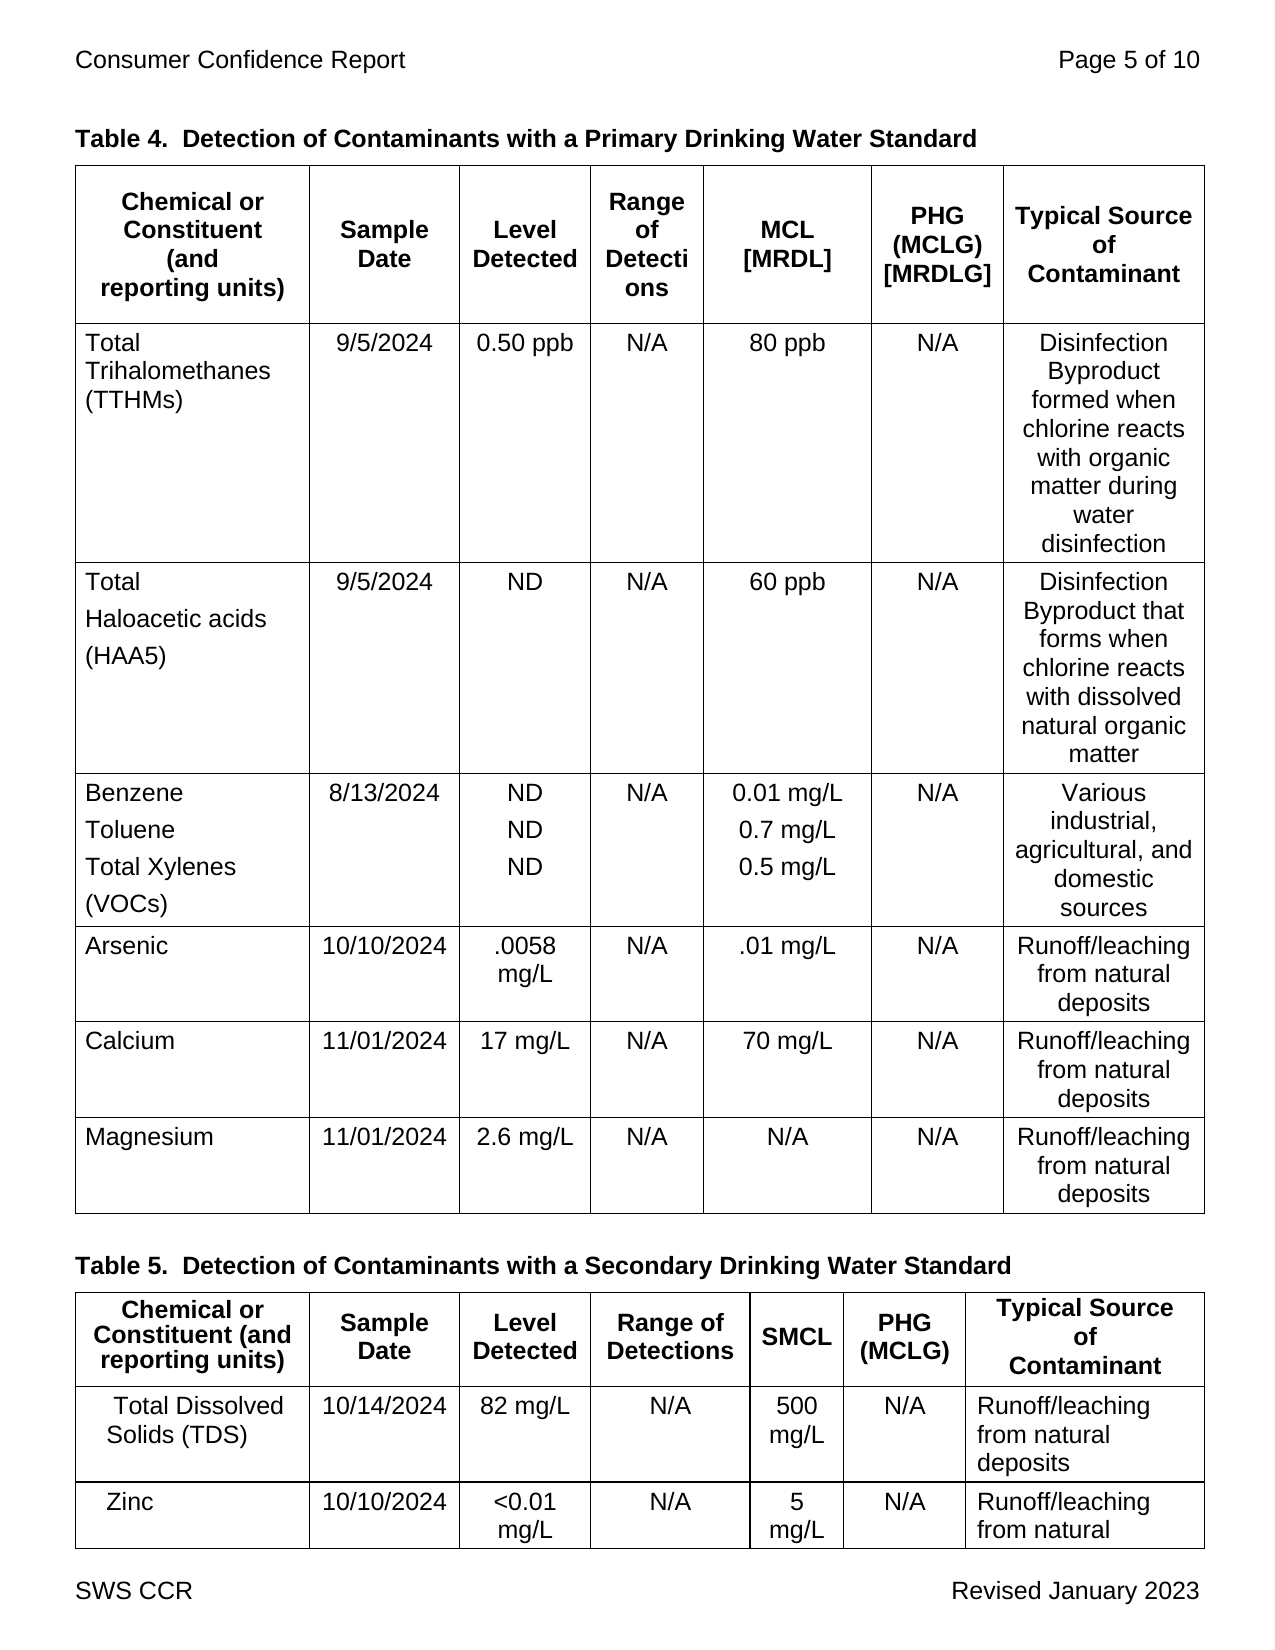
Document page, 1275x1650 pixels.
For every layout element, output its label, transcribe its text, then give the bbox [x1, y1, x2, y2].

table_cell 0.50 ppb [460, 324, 590, 562]
table_cell 8/13/2024 [310, 774, 459, 926]
table_cell N/A [872, 1022, 1003, 1117]
table_cell Various industrial, agricultural, and domestic sources [1004, 774, 1204, 926]
table_cell Total Dissolved Solids (TDS) [76, 1387, 309, 1481]
table_header Chemical or Constituent (and reporting units) [76, 1293, 309, 1386]
table_cell Benzene Toluene Total Xylenes (VOCs) [76, 774, 309, 926]
table_cell .01 mg/L [704, 927, 871, 1021]
table_header Level Detected [460, 1293, 590, 1386]
table_header Range of Detections [591, 1293, 749, 1386]
table_cell 9/5/2024 [310, 563, 459, 772]
table_cell Runoff/leaching from natural deposits [966, 1387, 1204, 1481]
table_cell 11/01/2024 [310, 1022, 459, 1117]
table_cell N/A [591, 774, 703, 926]
text Table 5. Detection of Contaminants with a Secondary Drinking Water Standard [75, 1251, 1200, 1280]
table_cell 10/10/2024 [310, 1483, 459, 1548]
table_cell <0.01 mg/L [460, 1483, 590, 1548]
table_cell Total Haloacetic acids (HAA5) [76, 563, 309, 772]
table_cell Zinc [76, 1483, 309, 1548]
table_cell 17 mg/L [460, 1022, 590, 1117]
table_cell 500 mg/L [751, 1387, 843, 1481]
table_cell 82 mg/L [460, 1387, 590, 1481]
table_cell Total Trihalomethanes (TTHMs) [76, 324, 309, 562]
table_cell Calcium [76, 1022, 309, 1117]
table_cell N/A [591, 1483, 749, 1548]
table_cell 11/01/2024 [310, 1118, 459, 1212]
table_cell N/A [591, 1022, 703, 1117]
table_header Sample Date [310, 166, 459, 322]
table_cell N/A [591, 324, 703, 562]
table_header Range of Detections [591, 166, 703, 322]
table_cell ND [460, 563, 590, 772]
table_header Sample Date [310, 1293, 459, 1386]
table_cell N/A [591, 1387, 749, 1481]
table_cell N/A [591, 927, 703, 1021]
table_cell 10/14/2024 [310, 1387, 459, 1481]
text Table 4. Detection of Contaminants with a Primary Drinking Water Standard [75, 124, 1200, 152]
table_cell Runoff/leaching from natural deposits [1004, 1118, 1204, 1212]
table_cell 70 mg/L [704, 1022, 871, 1117]
table_cell Runoff/leaching from natural deposits [1004, 1022, 1204, 1117]
table_cell Disinfection Byproduct formed when chlorine reacts with organic matter during water disinfection [1004, 324, 1204, 562]
table_cell N/A [872, 563, 1003, 772]
table_cell N/A [704, 1118, 871, 1212]
table_cell Arsenic [76, 927, 309, 1021]
table_cell N/A [872, 1118, 1003, 1212]
table_cell mg/L 0.7 mg/L 0.5 mg/L [704, 774, 871, 926]
table_cell 10/10/2024 [310, 927, 459, 1021]
table_header Typical Source of Contaminant [1004, 166, 1204, 322]
table_header PHG (MCLG) [844, 1293, 965, 1386]
table_cell 9/5/2024 [310, 324, 459, 562]
table_cell ND ND ND [460, 774, 590, 926]
table_header SMCL [751, 1293, 843, 1386]
table_cell .0058 mg/L [460, 927, 590, 1021]
table_header Chemical or Constituent (and reporting units) [76, 166, 309, 322]
table_cell 2.6 mg/L [460, 1118, 590, 1212]
table_header MCL [MRDL] [704, 166, 871, 322]
table_cell Runoff/leaching from natural deposits [1004, 927, 1204, 1021]
table_header Typical Source of Contaminant [966, 1293, 1204, 1386]
table_cell 5 mg/L [751, 1483, 843, 1548]
table_cell N/A [844, 1483, 965, 1548]
table_cell N/A [872, 324, 1003, 562]
table_cell N/A [872, 774, 1003, 926]
table_cell N/A [591, 1118, 703, 1212]
table_header PHG (MCLG) [MRDLG] [872, 166, 1003, 322]
table_header Level Detected [460, 166, 590, 322]
table_cell 80 ppb [704, 324, 871, 562]
table_cell Magnesium [76, 1118, 309, 1212]
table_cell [966, 1483, 1204, 1548]
table_cell Disinfection Byproduct that forms when chlorine reacts with dissolved natural organic matter [1004, 563, 1204, 772]
table_cell N/A [844, 1387, 965, 1481]
table_cell 60 ppb [704, 563, 871, 772]
table_cell N/A [591, 563, 703, 772]
table_cell N/A [872, 927, 1003, 1021]
